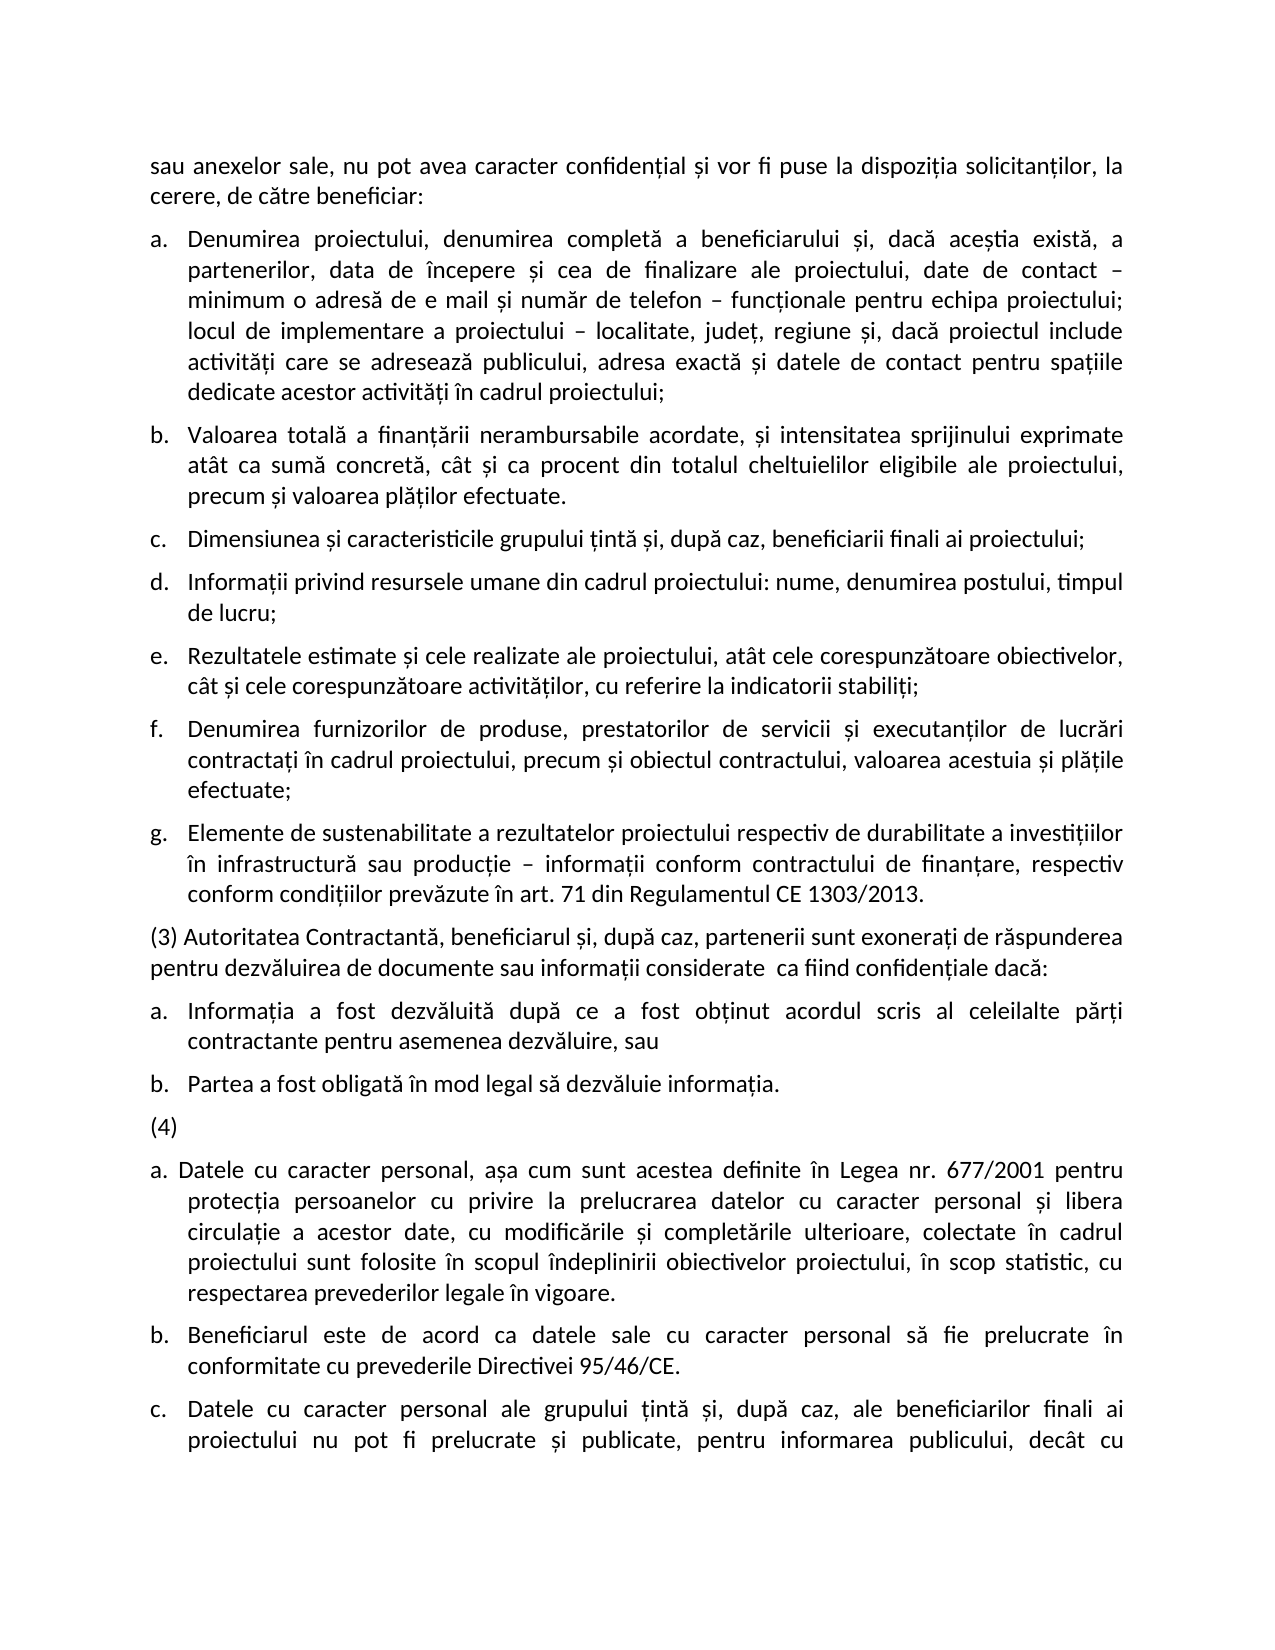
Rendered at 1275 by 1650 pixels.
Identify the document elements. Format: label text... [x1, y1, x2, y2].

list Informaţia a fost dezvăluită după ce a fost obţinut acordul scris al celeilalte părţi contractante pentru asemenea dezvăluire, sau [150, 995, 1125, 1056]
list Dimensiunea şi caracteristicile grupului ţintă şi, după caz, beneficiarii finali ai proiectului; [150, 523, 1125, 554]
list Denumirea furnizorilor de produse, prestatorilor de servicii şi executanţilor de lucrări contractaţi în cadrul proiectului, precum şi obiectul contractului, valoarea acestuia şi plăţile efectuate; [150, 713, 1125, 805]
list Valoarea totală a finanţării nerambursabile acordate, şi intensitatea sprijinului exprimate atât ca sumă concretă, cât şi ca procent din totalul cheltuielilor eligibile ale proiectului, precum şi valoarea plăţilor efectuate. [150, 419, 1125, 511]
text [150, 150, 1125, 211]
list Rezultatele estimate şi cele realizate ale proiectului, atât cele corespunzătoare obiectivelor, cât şi cele corespunzătoare activităţilor, cu referire la indicatorii stabiliţi; [150, 640, 1125, 701]
list Informaţii privind resursele umane din cadrul proiectului: nume, denumirea postului, timpul de lucru; [150, 566, 1125, 627]
list Beneficiarul este de acord ca datele sale cu caracter personal să fie prelucrate în conformitate cu prevederile Directivei 95/46/CE. [150, 1320, 1125, 1381]
list Denumirea proiectului, denumirea completă a beneficiarului şi, dacă aceştia există, a partenerilor, data de începere şi cea de finalizare ale proiectului, date de contact – minimum o adresă de e mail şi număr de telefon – funcţionale pentru echipa proiectului; locul de implementare a proiectului – localitate, judeţ, regiune şi, dacă proiectul include activităţi care se adresează publicului, adresa exactă şi datele de contact pentru spaţiile dedicate acestor activităţi în cadrul proiectului; [150, 223, 1125, 407]
text (4) [150, 1112, 1125, 1142]
list Elemente de sustenabilitate a rezultatelor proiectului respectiv de durabilitate a investiţiilor în infrastructură sau producţie – informaţii conform contractului de finanţare, respectiv conform condiţiilor prevăzute în art. 71 din Regulamentul CE 1303/2013. [150, 817, 1125, 909]
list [150, 1393, 1125, 1454]
list Partea a fost obligată în mod legal să dezvăluie informaţia. [150, 1068, 1125, 1099]
text a. Datele cu caracter personal, aşa cum sunt acestea definite în Legea nr. 677/2001 pentru protecţia persoanelor cu privire la prelucrarea datelor cu caracter personal şi libera circulaţie a acestor date, cu modificările şi completările ulterioare, colectate în cadrul proiectului sunt folosite în scopul îndeplinirii obiectivelor proiectului, în scop statistic, cu respectarea prevederilor legale în vigoare. [150, 1154, 1125, 1307]
text (3) Autoritatea Contractantă, beneficiarul şi, după caz, partenerii sunt exoneraţi de răspunderea pentru dezvăluirea de documente sau informaţii considerate ca fiind confidenţiale dacă: [150, 921, 1125, 982]
